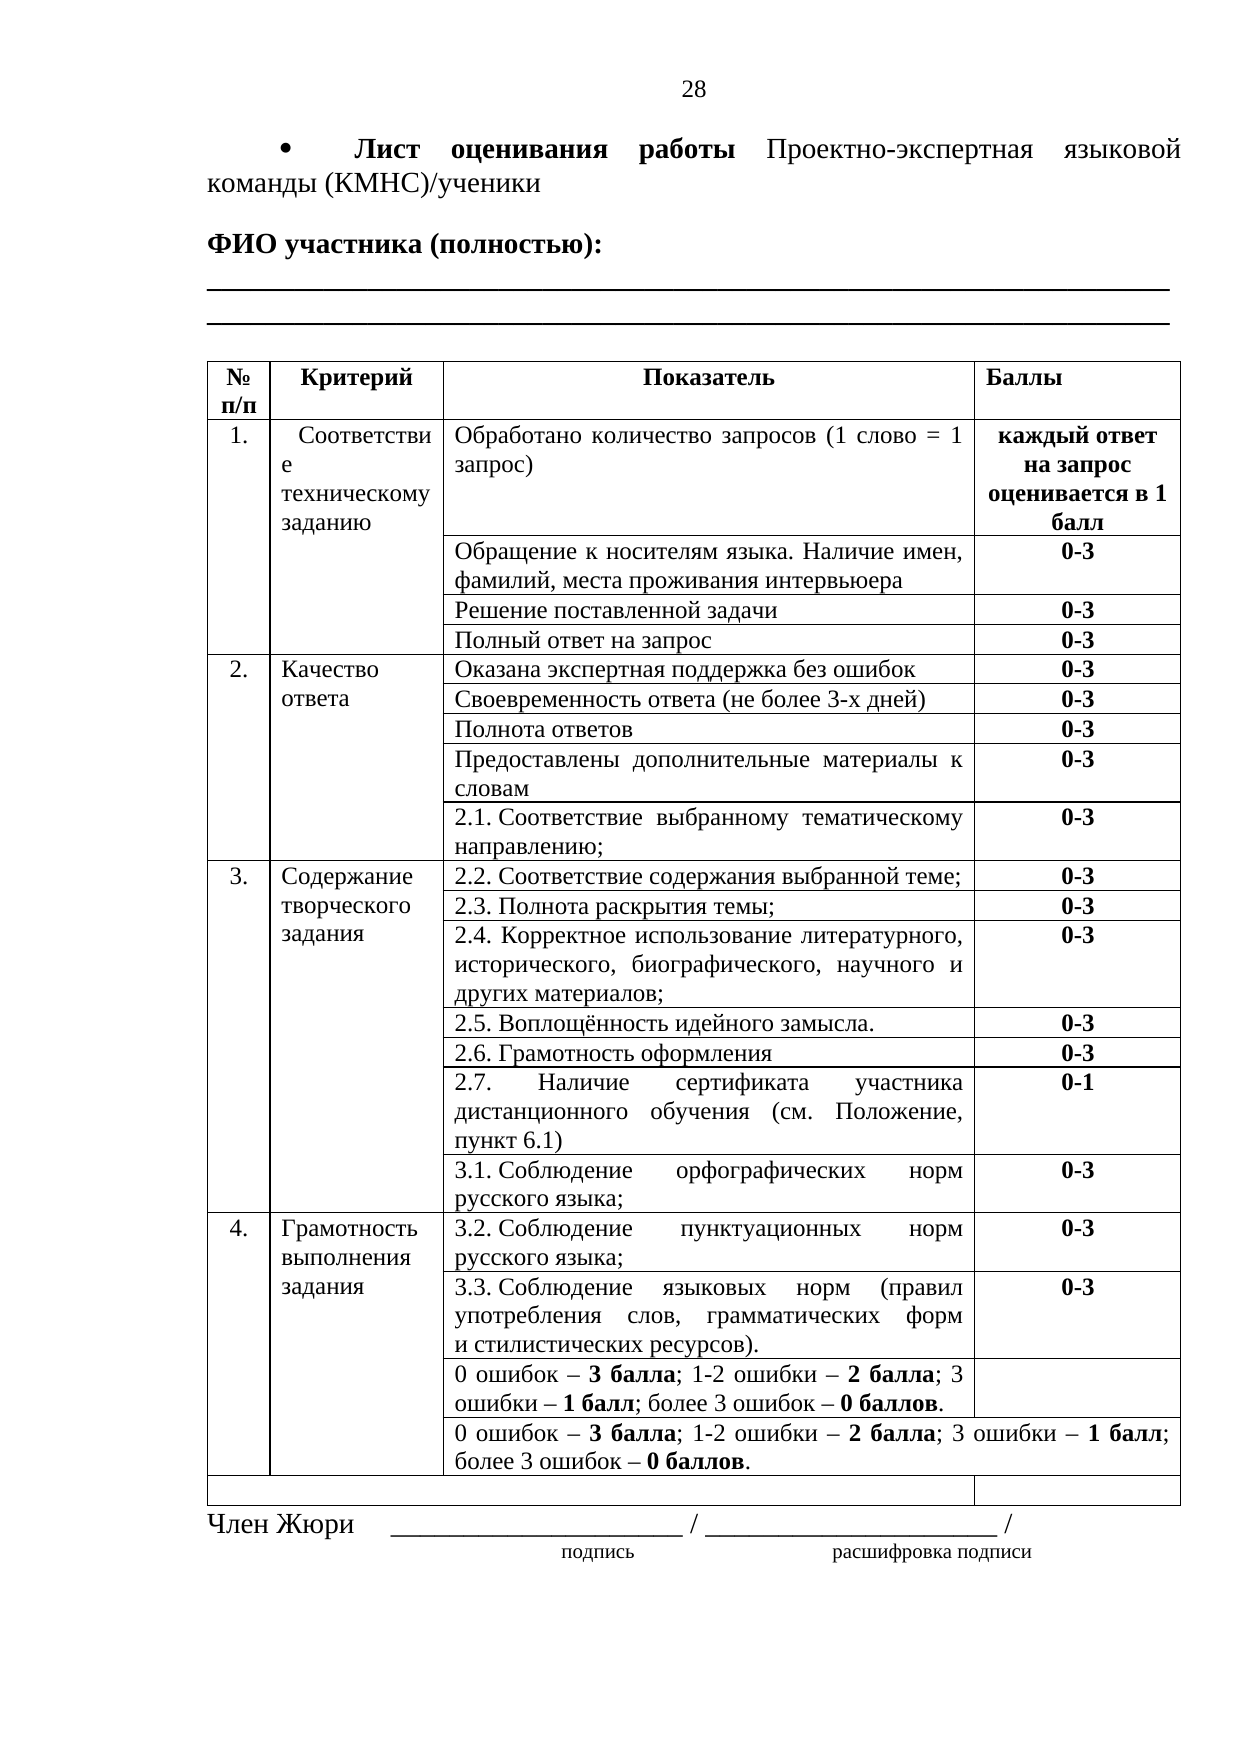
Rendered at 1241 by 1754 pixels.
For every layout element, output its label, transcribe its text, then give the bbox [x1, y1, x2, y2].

table_cell Содержание творческого задания [271, 861, 443, 1212]
table_cell [975, 1476, 1180, 1505]
table_cell 0-1 [975, 1068, 1180, 1154]
table_cell 2.3. Полнота раскрытия темы; [444, 891, 974, 919]
table_cell Соответствие техническому заданию [271, 420, 443, 653]
table_cell 0-3 [975, 891, 1180, 919]
table_cell 0 ошибок – 3 балла; 1-2 ошибки – 2 балла; 3 ошибки – 1 балл; более 3 ошибок – 0 баллов. [444, 1418, 1180, 1475]
table_cell Полный ответ на запрос [444, 625, 974, 653]
table_cell Оказана экспертная поддержка без ошибок [444, 655, 974, 683]
table_cell Обращение к носителям языка. Наличие имен, фамилий, места проживания интервьюера [444, 536, 974, 594]
table_cell 2.5. Воплощённость идейного замысла. [444, 1008, 974, 1037]
text Член Жюри ____________________ / ____________________ / [207, 1506, 1181, 1539]
table_header Показатель [444, 362, 974, 419]
table_cell 0-3 [975, 536, 1180, 594]
table_cell 4. [208, 1213, 269, 1475]
list Лист оценивания работы Проектно-экспертная языковой команды (КМНС)/ученики [207, 131, 1181, 198]
table_cell 2.4. Корректное использование литературного, исторического, биографического, научного и других материалов; [444, 921, 974, 1007]
table_cell 0 ошибок – 3 балла; 1-2 ошибки – 2 балла; 3 ошибки – 1 балл; более 3 ошибок – 0 баллов. [444, 1359, 974, 1417]
table_cell 0-3 [975, 744, 1180, 801]
table_cell 0-3 [975, 1272, 1180, 1358]
table_cell 0-3 [975, 861, 1180, 890]
table_cell 0-3 [975, 1155, 1180, 1212]
table_cell Полнота ответов [444, 714, 974, 743]
table_cell 3. [208, 861, 269, 1212]
table_cell [208, 1476, 974, 1505]
table_cell 0-3 [975, 803, 1180, 860]
table_cell [975, 1359, 1180, 1417]
table_cell 0-3 [975, 655, 1180, 683]
table_cell 2.7. Наличие сертификата участника дистанционного обучения (см. Положение, пункт 6.1) [444, 1068, 974, 1154]
table_cell 0-3 [975, 714, 1180, 743]
table_cell 3.3. Соблюдение языковых норм (правил употребления слов, грамматических форм и стилистических ресурсов). [444, 1272, 974, 1358]
table_cell Решение поставленной задачи [444, 595, 974, 624]
text ФИО участника (полностью): __________________________________________________________________ [207, 227, 1181, 294]
table_header Баллы [975, 362, 1180, 419]
text __________________________________________________________________ [207, 294, 1181, 327]
table_cell 0-3 [975, 684, 1180, 713]
table_cell 2. [208, 655, 269, 860]
table_header № п/п [208, 362, 269, 419]
table_cell 0-3 [975, 1008, 1180, 1037]
table_cell Своевременность ответа (не более 3-х дней) [444, 684, 974, 713]
table_cell 0-3 [975, 1038, 1180, 1066]
table_cell 0-3 [975, 595, 1180, 624]
table_cell Обработано количество запросов (1 слово = 1 запрос) [444, 420, 974, 535]
table_cell 3.1. Соблюдение орфографических норм русского языка; [444, 1155, 974, 1212]
table_cell каждый ответ на запрос оценивается в 1 балл [975, 420, 1180, 535]
table_cell 0-3 [975, 921, 1180, 1007]
table_cell Качество ответа [271, 655, 443, 860]
table_cell Грамотность выполнения задания [271, 1213, 443, 1475]
table_cell Предоставлены дополнительные материалы к словам [444, 744, 974, 801]
table_cell 2.1. Соответствие выбранному тематическому направлению; [444, 803, 974, 860]
table_cell 0-3 [975, 1213, 1180, 1271]
table_header Критерий [271, 362, 443, 419]
table_cell 2.6. Грамотность оформления [444, 1038, 974, 1066]
table_cell 1. [208, 420, 269, 653]
table_cell 3.2. Соблюдение пунктуационных норм русского языка; [444, 1213, 974, 1271]
table_cell 2.2. Соответствие содержания выбранной теме; [444, 861, 974, 890]
text подпись расшифровка подписи [207, 1539, 1181, 1563]
table_cell 0-3 [975, 625, 1180, 653]
